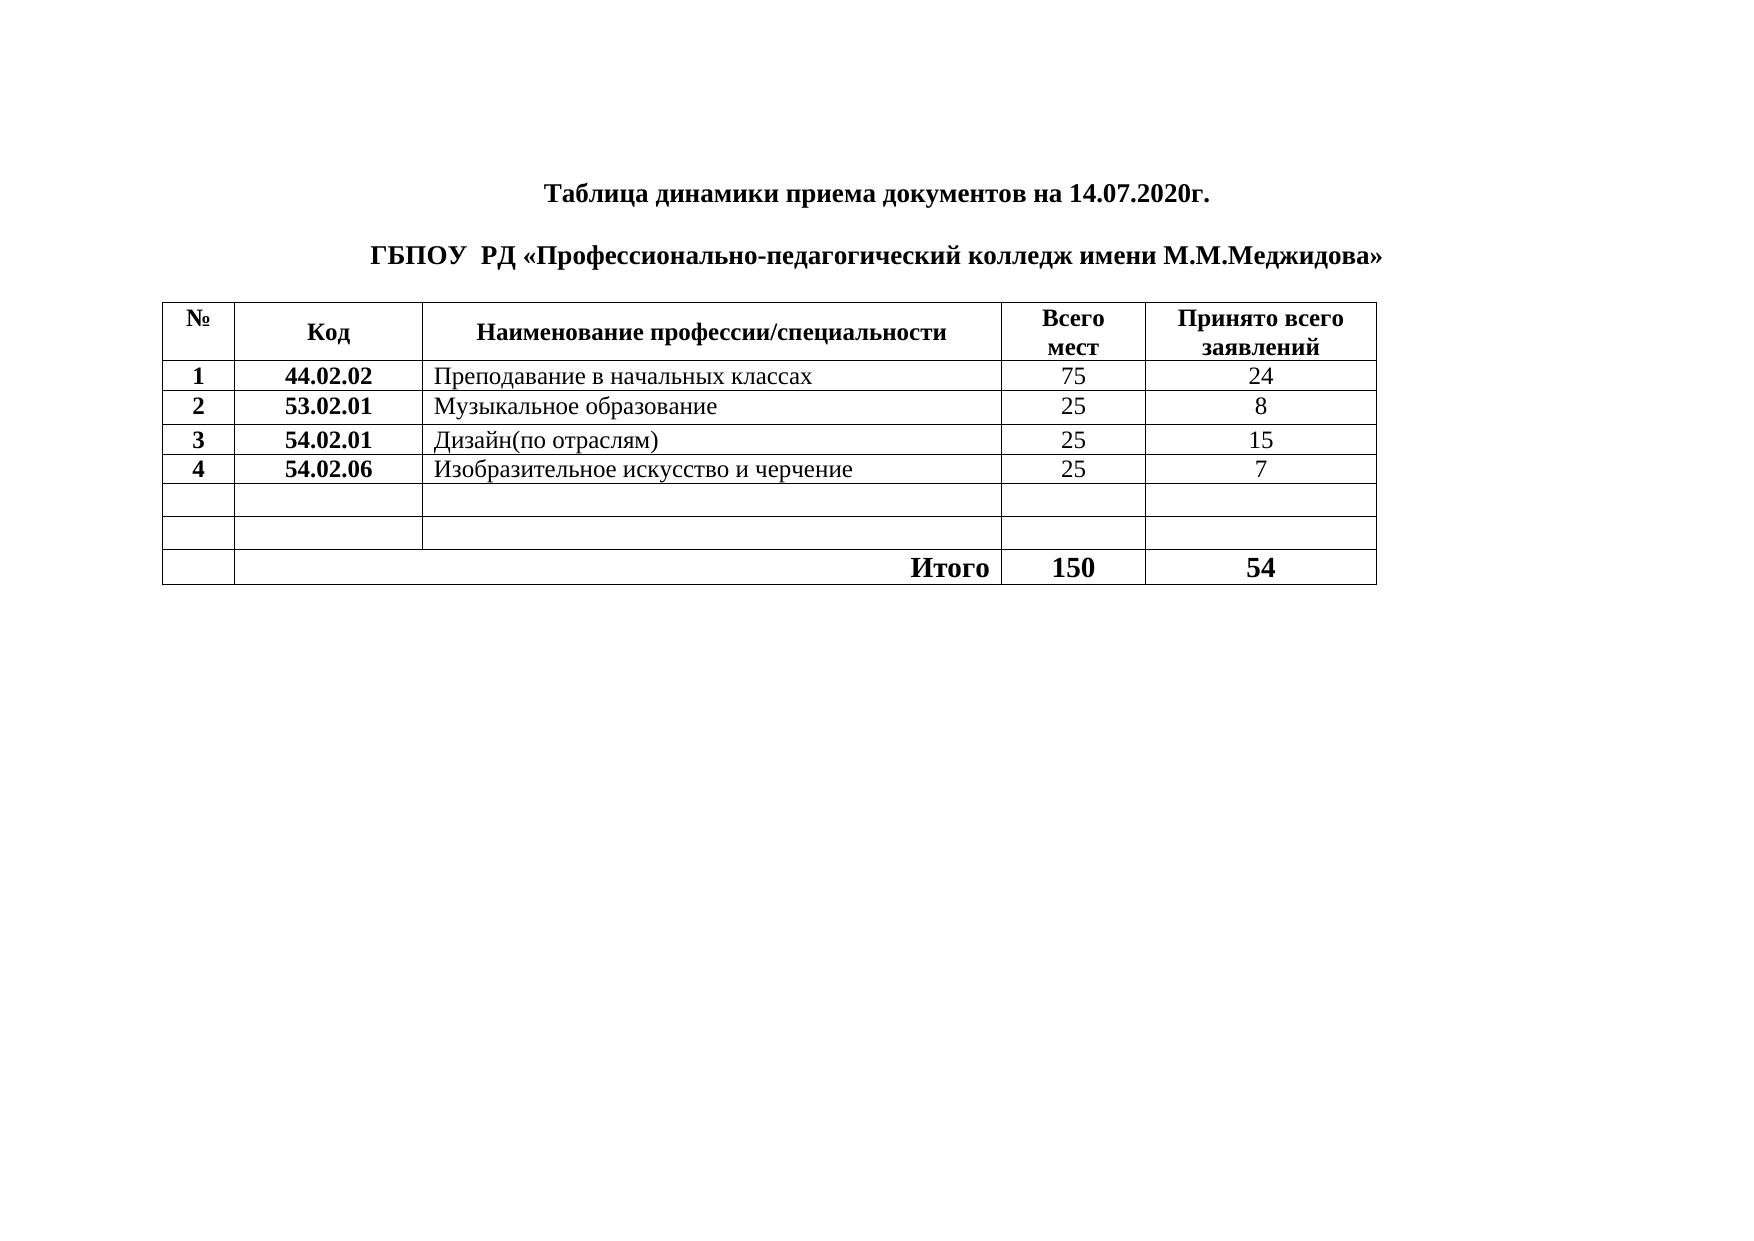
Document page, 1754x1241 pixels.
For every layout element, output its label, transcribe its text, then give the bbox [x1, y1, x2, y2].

table_cell 1 [163, 361, 234, 390]
table_cell 24 [1146, 361, 1376, 390]
table_cell 8 [1146, 391, 1376, 424]
table_cell 54.02.01 [235, 425, 422, 453]
table_cell Дизайн(по отраслям) [423, 425, 1001, 453]
table_cell [423, 517, 1001, 549]
table_cell 53.02.01 [235, 391, 422, 424]
table_cell 54 [1146, 550, 1376, 584]
table_cell 75 [1002, 361, 1145, 390]
table_cell 4 [163, 455, 234, 483]
table_cell 7 [1146, 455, 1376, 483]
table_header Принято всего заявлений [1146, 303, 1376, 360]
table_cell [423, 484, 1001, 516]
table_cell 3 [163, 425, 234, 453]
table_cell [163, 517, 234, 549]
table_header Всего мест [1002, 303, 1145, 360]
table_cell Музыкальное образование [423, 391, 1001, 424]
text Таблица динамики приема документов на 14.07.2020г. [118, 177, 1636, 208]
table_cell [1146, 517, 1376, 549]
table_cell Изобразительное искусство и черчение [423, 455, 1001, 483]
table_cell 44.02.02 [235, 361, 422, 390]
table_cell Преподавание в начальных классах [423, 361, 1001, 390]
table_cell 25 [1002, 425, 1145, 453]
table_cell [163, 550, 234, 584]
table_cell 15 [1146, 425, 1376, 453]
table_header Код [235, 303, 422, 360]
text ГБПОУ РД «Профессионально-педагогический колледж имени М.М.Меджидова» [118, 239, 1636, 271]
table_cell 150 [1002, 550, 1145, 584]
table_cell 2 [163, 391, 234, 424]
table_cell [163, 484, 234, 516]
table_cell [235, 484, 422, 516]
table_header Наименование профессии/специальности [423, 303, 1001, 360]
table_cell [1146, 484, 1376, 516]
table_cell 54.02.06 [235, 455, 422, 483]
table_cell [1002, 517, 1145, 549]
table_cell Итого [235, 550, 1001, 584]
table_cell 25 [1002, 391, 1145, 424]
table_cell [1002, 484, 1145, 516]
table_cell 25 [1002, 455, 1145, 483]
table_cell [235, 517, 422, 549]
table_header № [163, 303, 234, 360]
